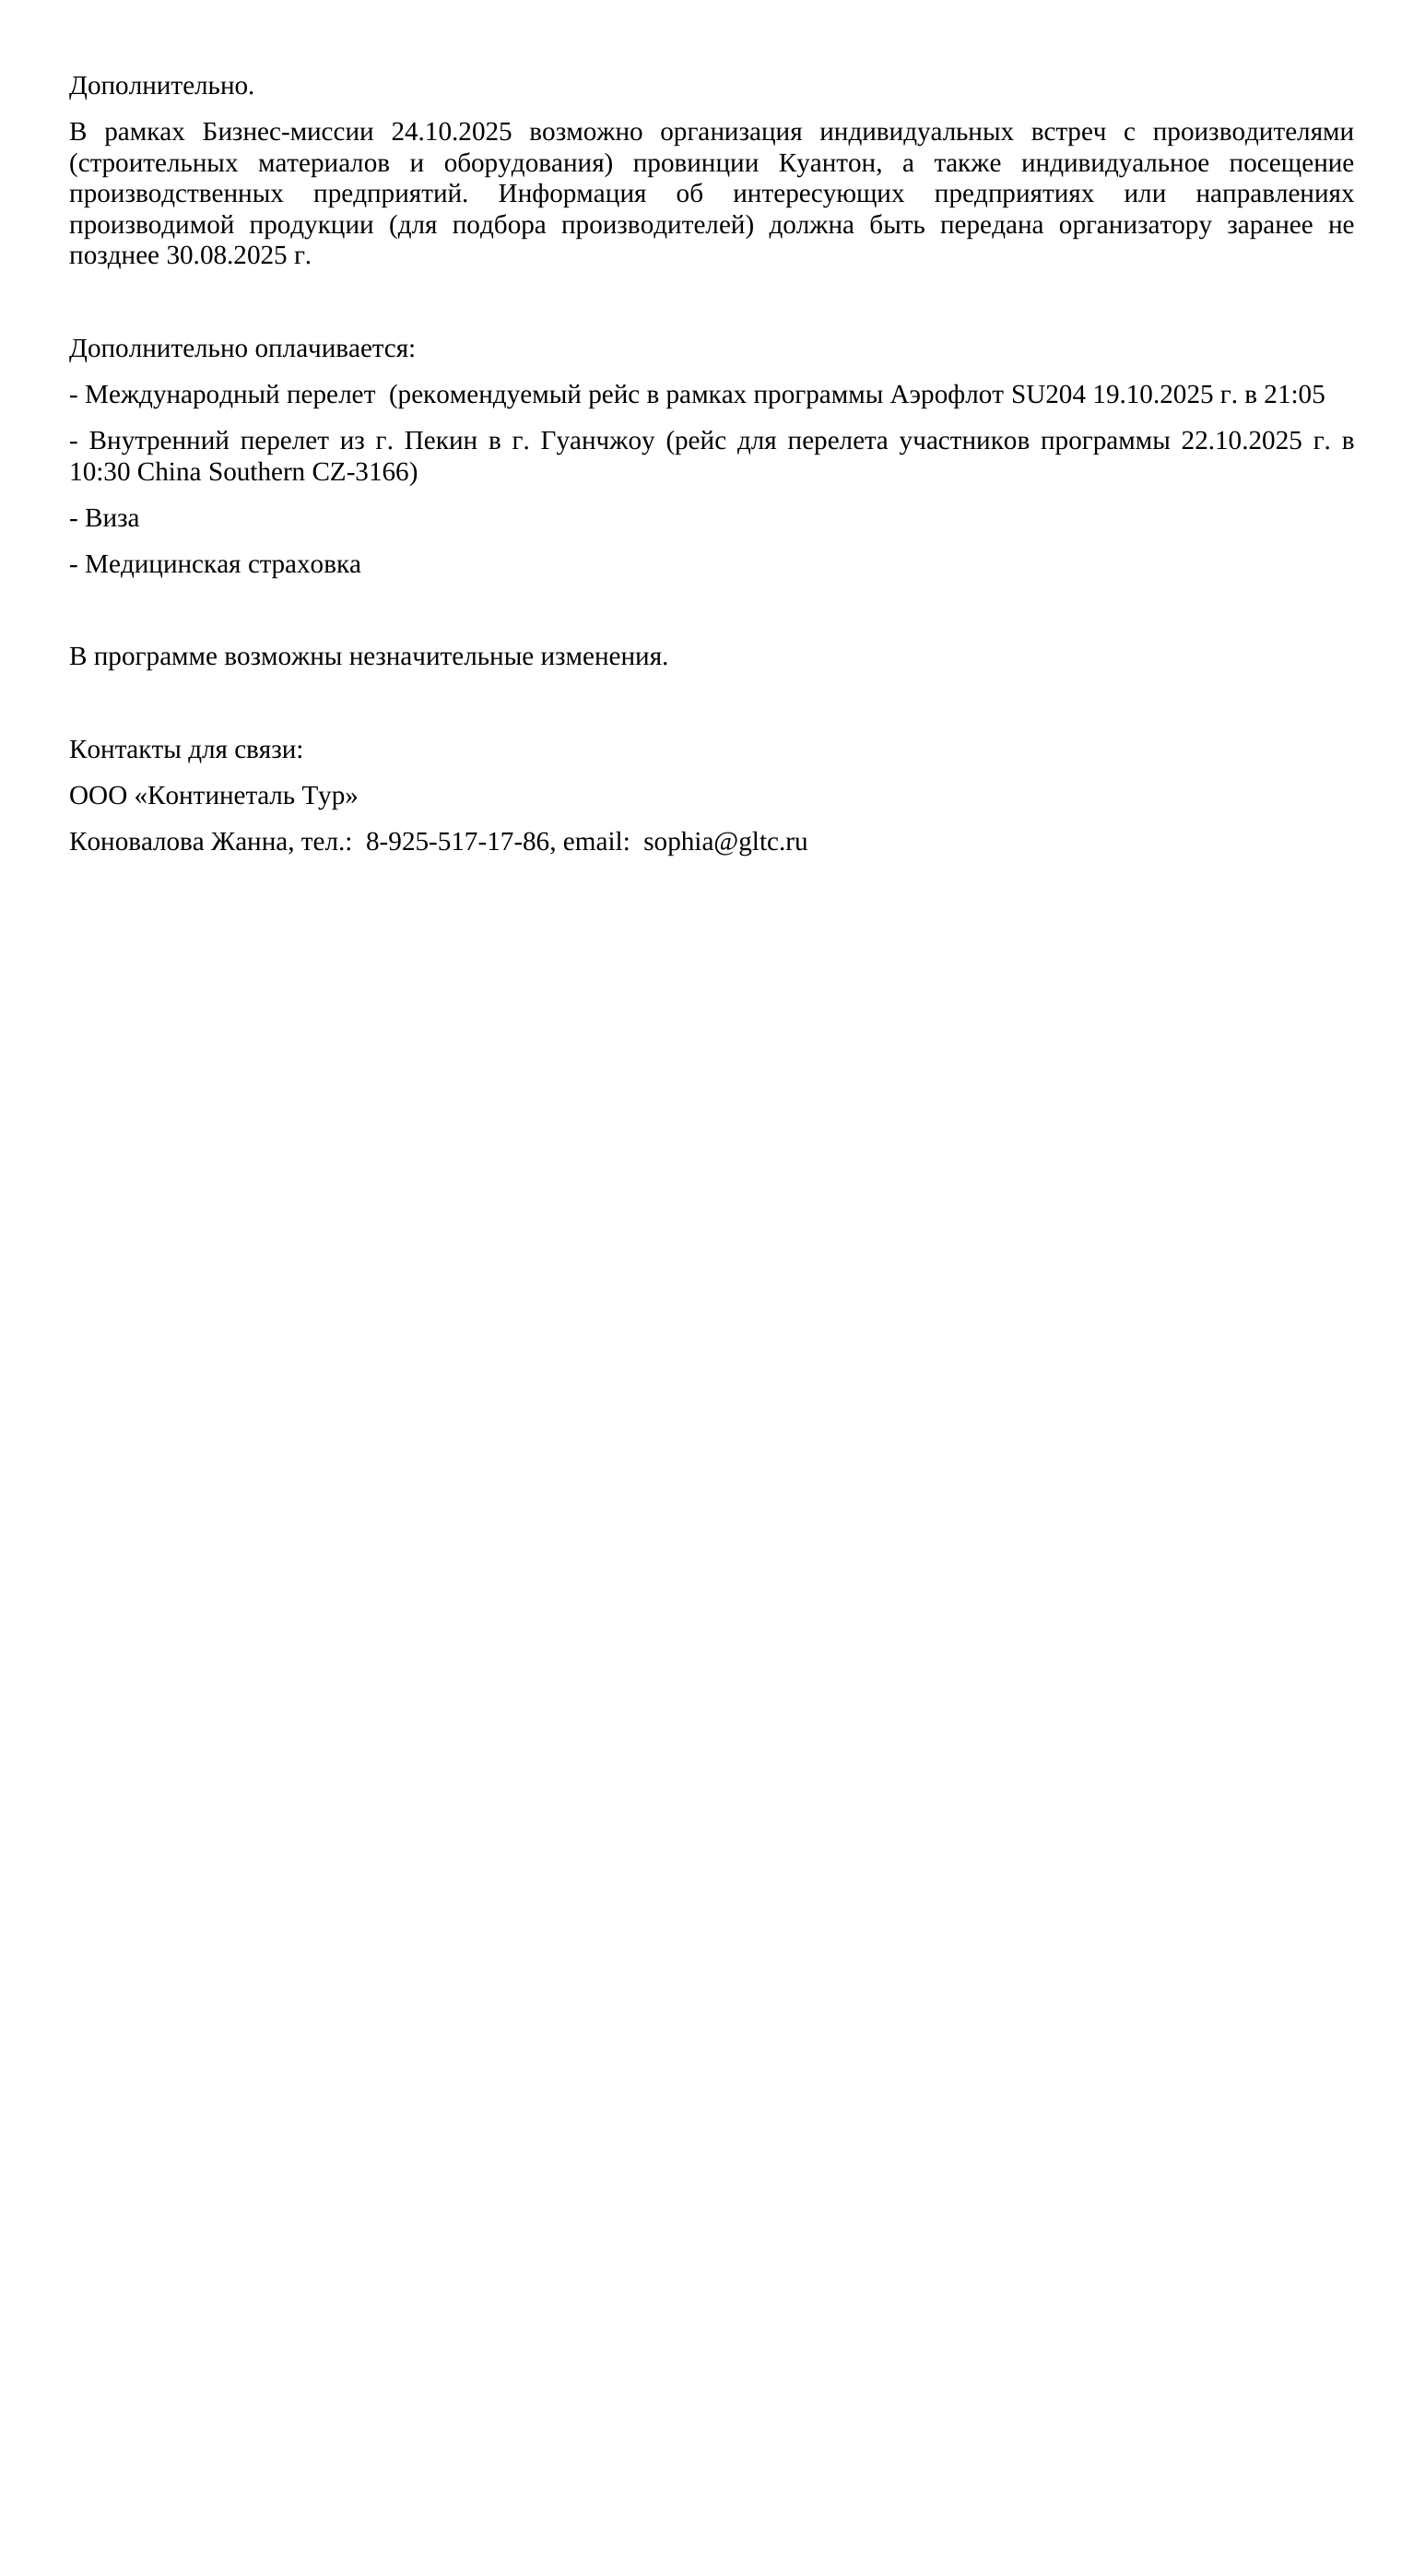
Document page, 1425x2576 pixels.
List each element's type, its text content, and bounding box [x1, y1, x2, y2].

text Контакты для связи: [69, 733, 1356, 763]
text ООО «Континеталь Тур» [69, 779, 1356, 810]
text Дополнительно оплачивается: [69, 332, 1356, 362]
text - Виза [69, 502, 1356, 532]
text - Медицинская страховка [69, 548, 1356, 579]
text Коновалова Жанна, тел.: 8-925-517-17-86, email: sophia@gltc.ru [69, 825, 1356, 857]
text В программе возможны незначительные изменения. [69, 640, 1356, 671]
text - Международный перелет (рекомендуемый рейс в рамках программы Аэрофлот SU204 19.10.2025 г. в 21:05 [69, 378, 1356, 408]
text В рамках Бизнес-миссии 24.10.2025 возможно организация индивидуальных встреч с производителями (строительных материалов и оборудования) провинции Куантон, а также индивидуальное посещение производственных предприятий. Информация об интересующих предприятиях или направлениях производимой продукции (для подбора производителей) должна быть передана организатору заранее не позднее 30.08.2025 г. [69, 115, 1356, 270]
text - Внутренний перелет из г. Пекин в г. Гуанчжоу (рейс для перелета участников программы 22.10.2025 г. в 10:30 China Southern CZ-3166) [69, 424, 1356, 486]
text Дополнительно. [69, 69, 1356, 100]
